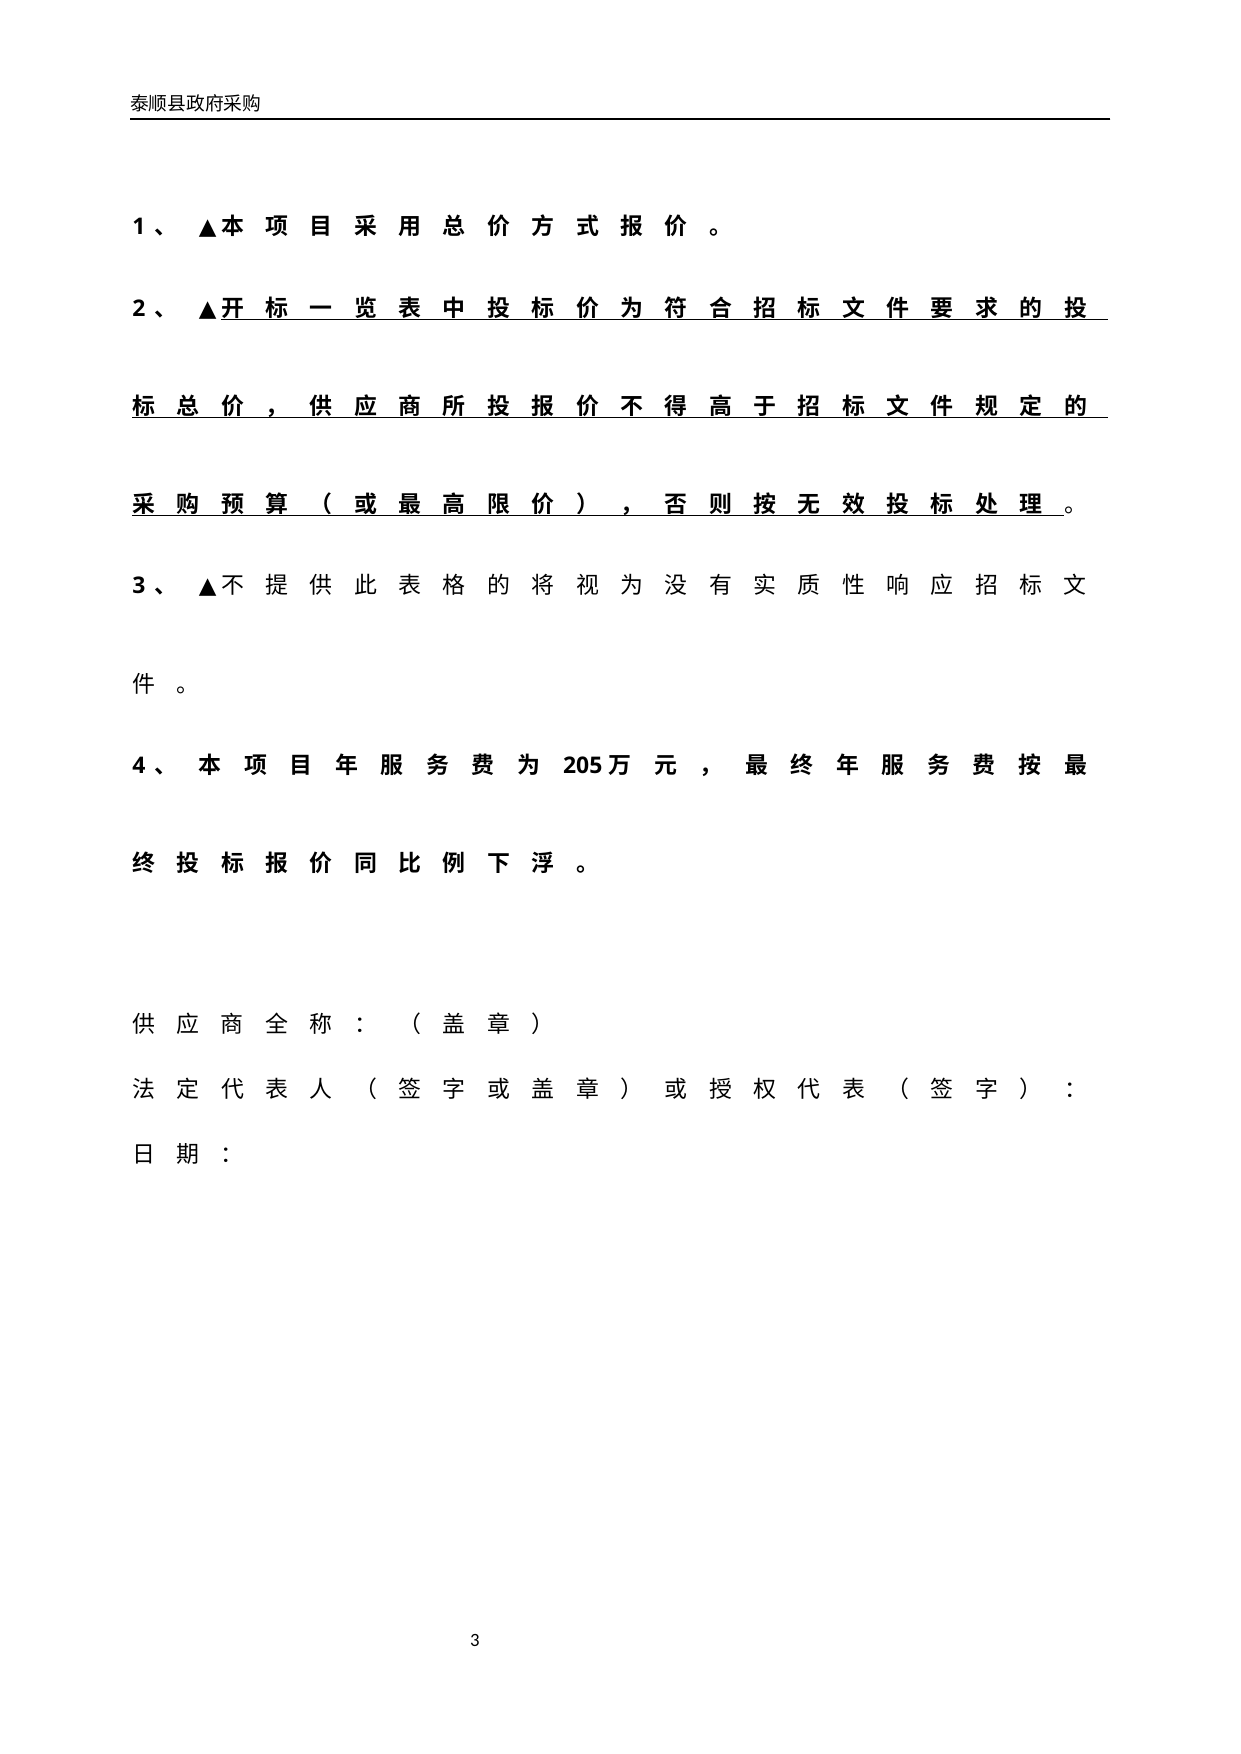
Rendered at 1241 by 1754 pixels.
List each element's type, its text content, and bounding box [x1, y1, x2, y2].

text 法定代表人（签字或盖章）或授权代表（签字）： [132, 1055, 1108, 1120]
list ▲不提供此表格的将视为没有实质性响应招标文件。 [132, 552, 1108, 715]
text 供应商全称：（盖章） [132, 989, 1108, 1055]
list ▲本项目采用总价方式报价。 [132, 192, 1108, 257]
list ▲开标一览表中投标价为符合招标文件要求的投标总价，供应商所投报价不得高于招标文件规定的采购预算（或最高限价），否则按无效投标处理。 [132, 418, 1108, 535]
text 日期： [132, 1120, 1108, 1185]
list 本项目年服务费为205万元，最终年服务费按最终投标报价同比例下浮。 [132, 731, 1108, 894]
list ▲开标一览表中投标价为符合招标文件要求的投标总价，供应商所投报价不得高于招标文件规定的采购预算（或最高限价），否则按无效投标处理。 [132, 274, 1108, 417]
